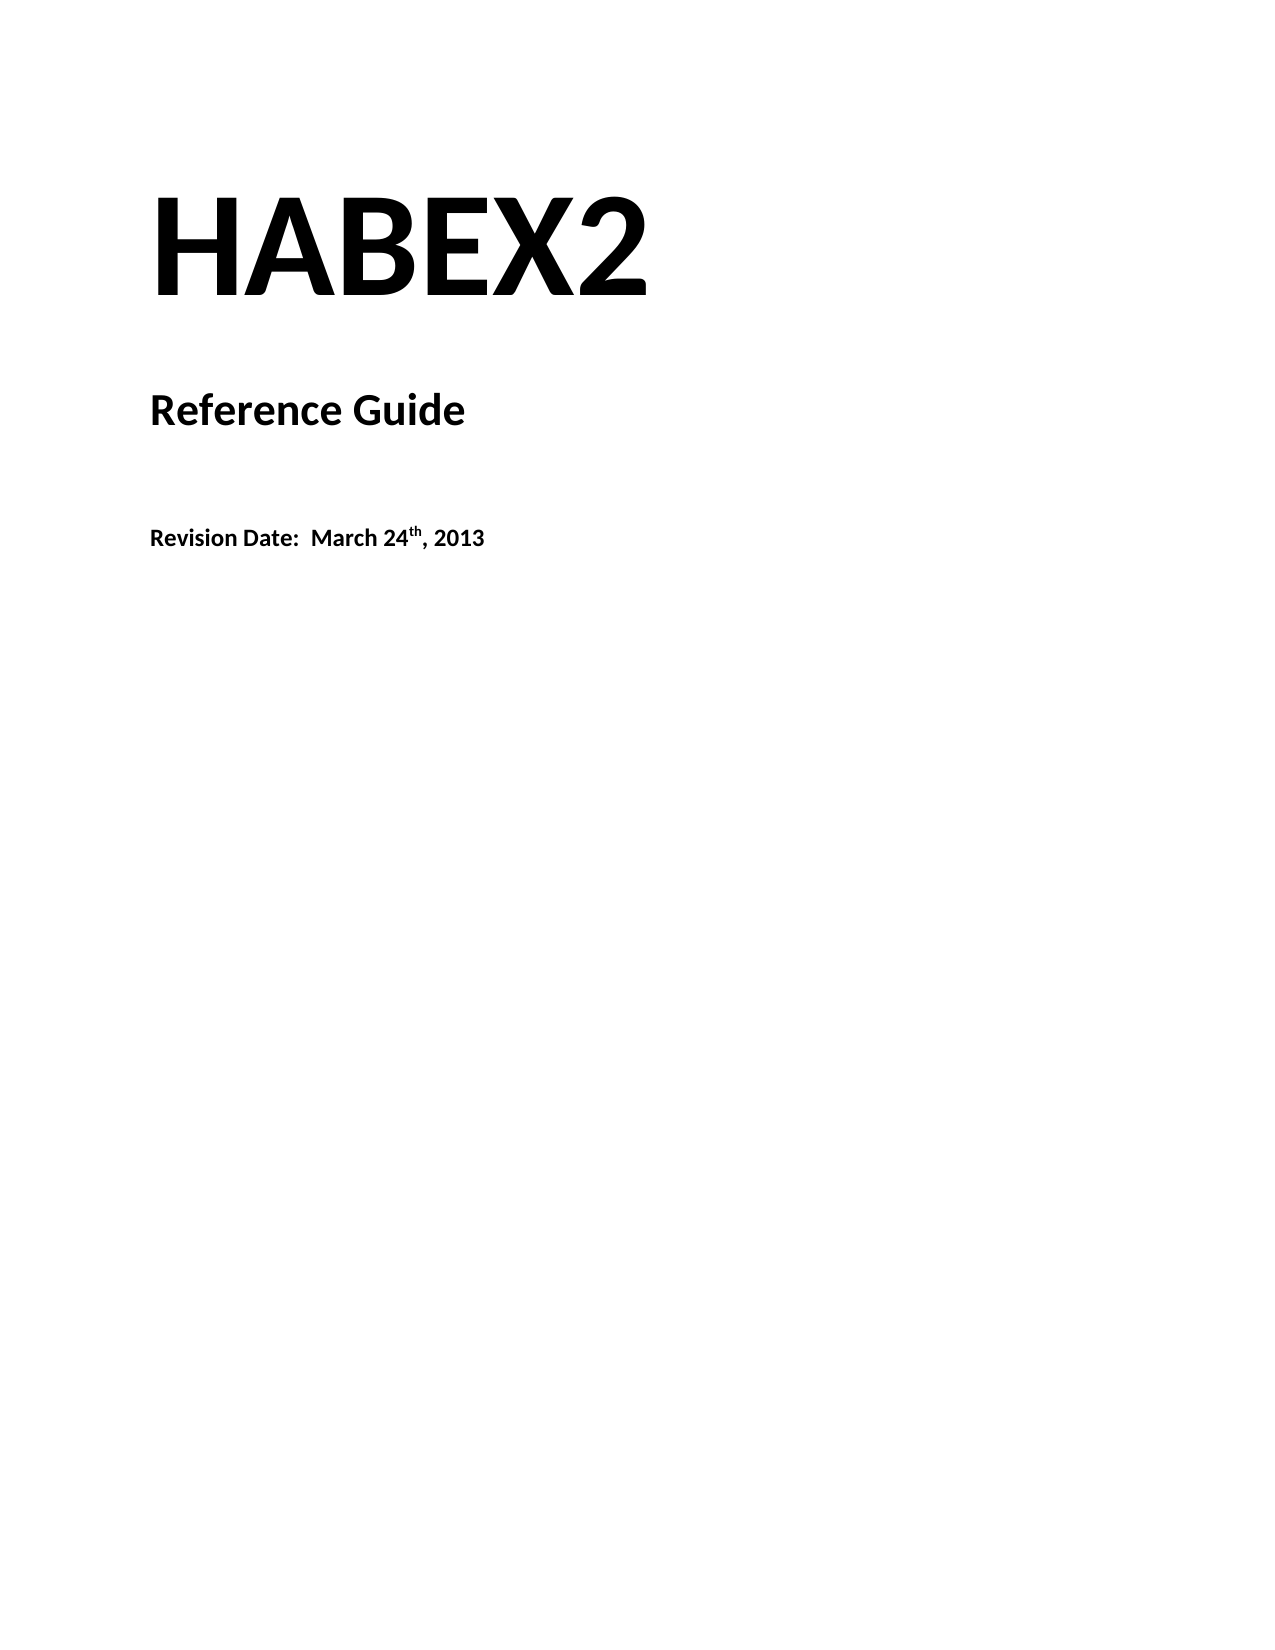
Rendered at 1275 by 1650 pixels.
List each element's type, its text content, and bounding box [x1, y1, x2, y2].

text Revision Date: March 24th, 2013 [150, 522, 1125, 553]
text HABEX2 [150, 150, 1125, 333]
text Reference Guide [150, 381, 1125, 437]
